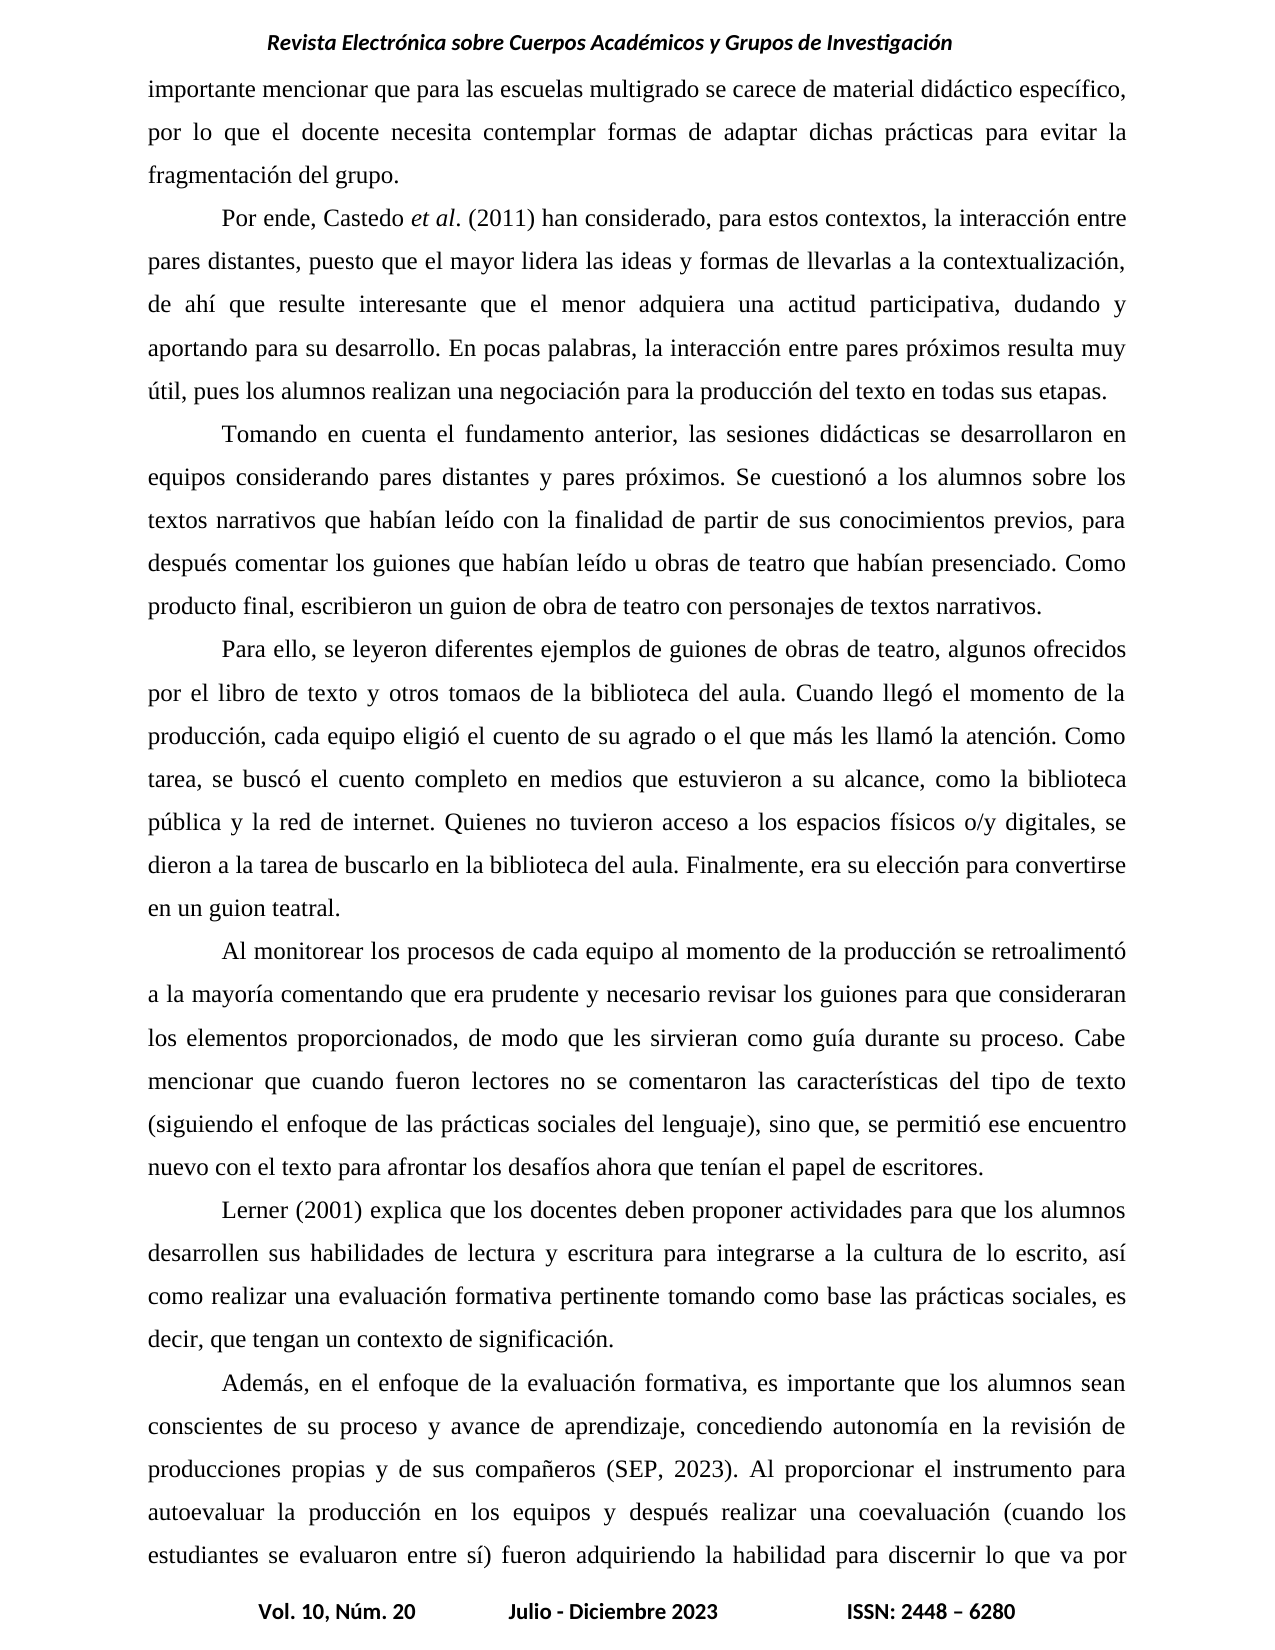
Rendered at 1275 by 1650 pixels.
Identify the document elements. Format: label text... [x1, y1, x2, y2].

text Lerner (2001) explica que los docentes deben proponer actividades para que los alumnos desarrollen sus habilidades de lectura y escritura para integrarse a la cultura de lo escrito, así como realizar una evaluación formativa pertinente tomando como base las prácticas sociales, es decir, que tengan un contexto de significación. [148, 1195, 1127, 1353]
text Por ende, Castedo et al. (2011) han considerado, para estos contextos, la interacción entre pares distantes, puesto que el mayor lidera las ideas y formas de llevarlas a la contextualización, de ahí que resulte interesante que el menor adquiera una actitud participativa, dudando y aportando para su desarrollo. En pocas palabras, la interacción entre pares próximos resulta muy útil, pues los alumnos realizan una negociación para la producción del texto en todas sus etapas. [148, 203, 1127, 404]
text Tomando en cuenta el fundamento anterior, las sesiones didácticas se desarrollaron en equipos considerando pares distantes y pares próximos. Se cuestionó a los alumnos sobre los textos narrativos que habían leído con la finalidad de partir de sus conocimientos previos, para después comentar los guiones que habían leído u obras de teatro que habían presenciado. Como producto final, escribieron un guion de obra de teatro con personajes de textos narrativos. [148, 419, 1127, 620]
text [148, 1368, 1127, 1569]
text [148, 74, 1127, 189]
text Para ello, se leyeron diferentes ejemplos de guiones de obras de teatro, algunos ofrecidos por el libro de texto y otros tomaos de la biblioteca del aula. Cuando llegó el momento de la producción, cada equipo eligió el cuento de su agrado o el que más les llamó la atención. Como tarea, se buscó el cuento completo en medios que estuvieron a su alcance, como la biblioteca pública y la red de internet. Quienes no tuvieron acceso a los espacios físicos o/y digitales, se dieron a la tarea de buscarlo en la biblioteca del aula. Finalmente, era su elección para convertirse en un guion teatral. [148, 634, 1127, 922]
text Al monitorear los procesos de cada equipo al momento de la producción se retroalimentó a la mayoría comentando que era prudente y necesario revisar los guiones para que consideraran los elementos proporcionados, de modo que les sirvieran como guía durante su proceso. Cabe mencionar que cuando fueron lectores no se comentaron las características del tipo de texto (siguiendo el enfoque de las prácticas sociales del lenguaje), sino que, se permitió ese encuentro nuevo con el texto para afrontar los desafíos ahora que tenían el papel de escritores. [148, 936, 1127, 1181]
